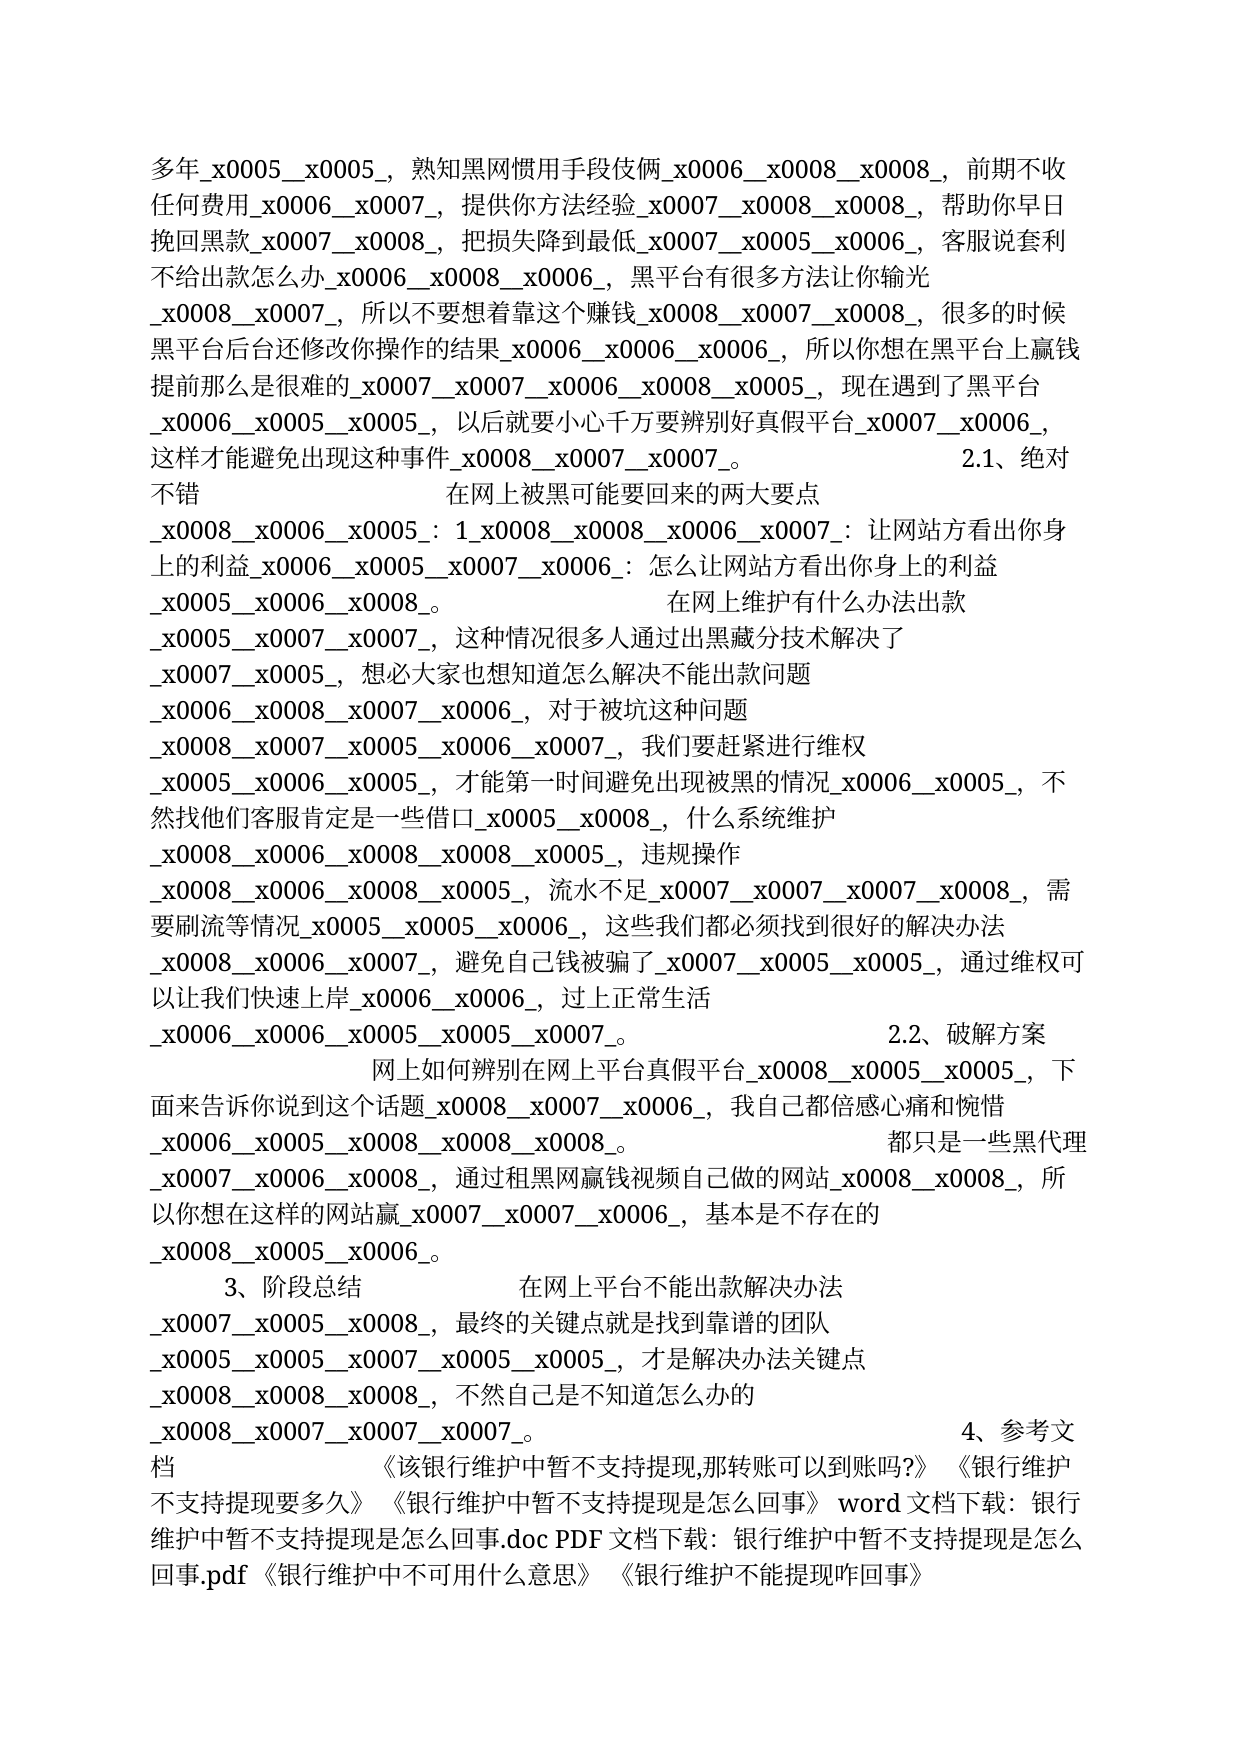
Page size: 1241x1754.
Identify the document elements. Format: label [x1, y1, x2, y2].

text [150, 150, 1090, 1592]
